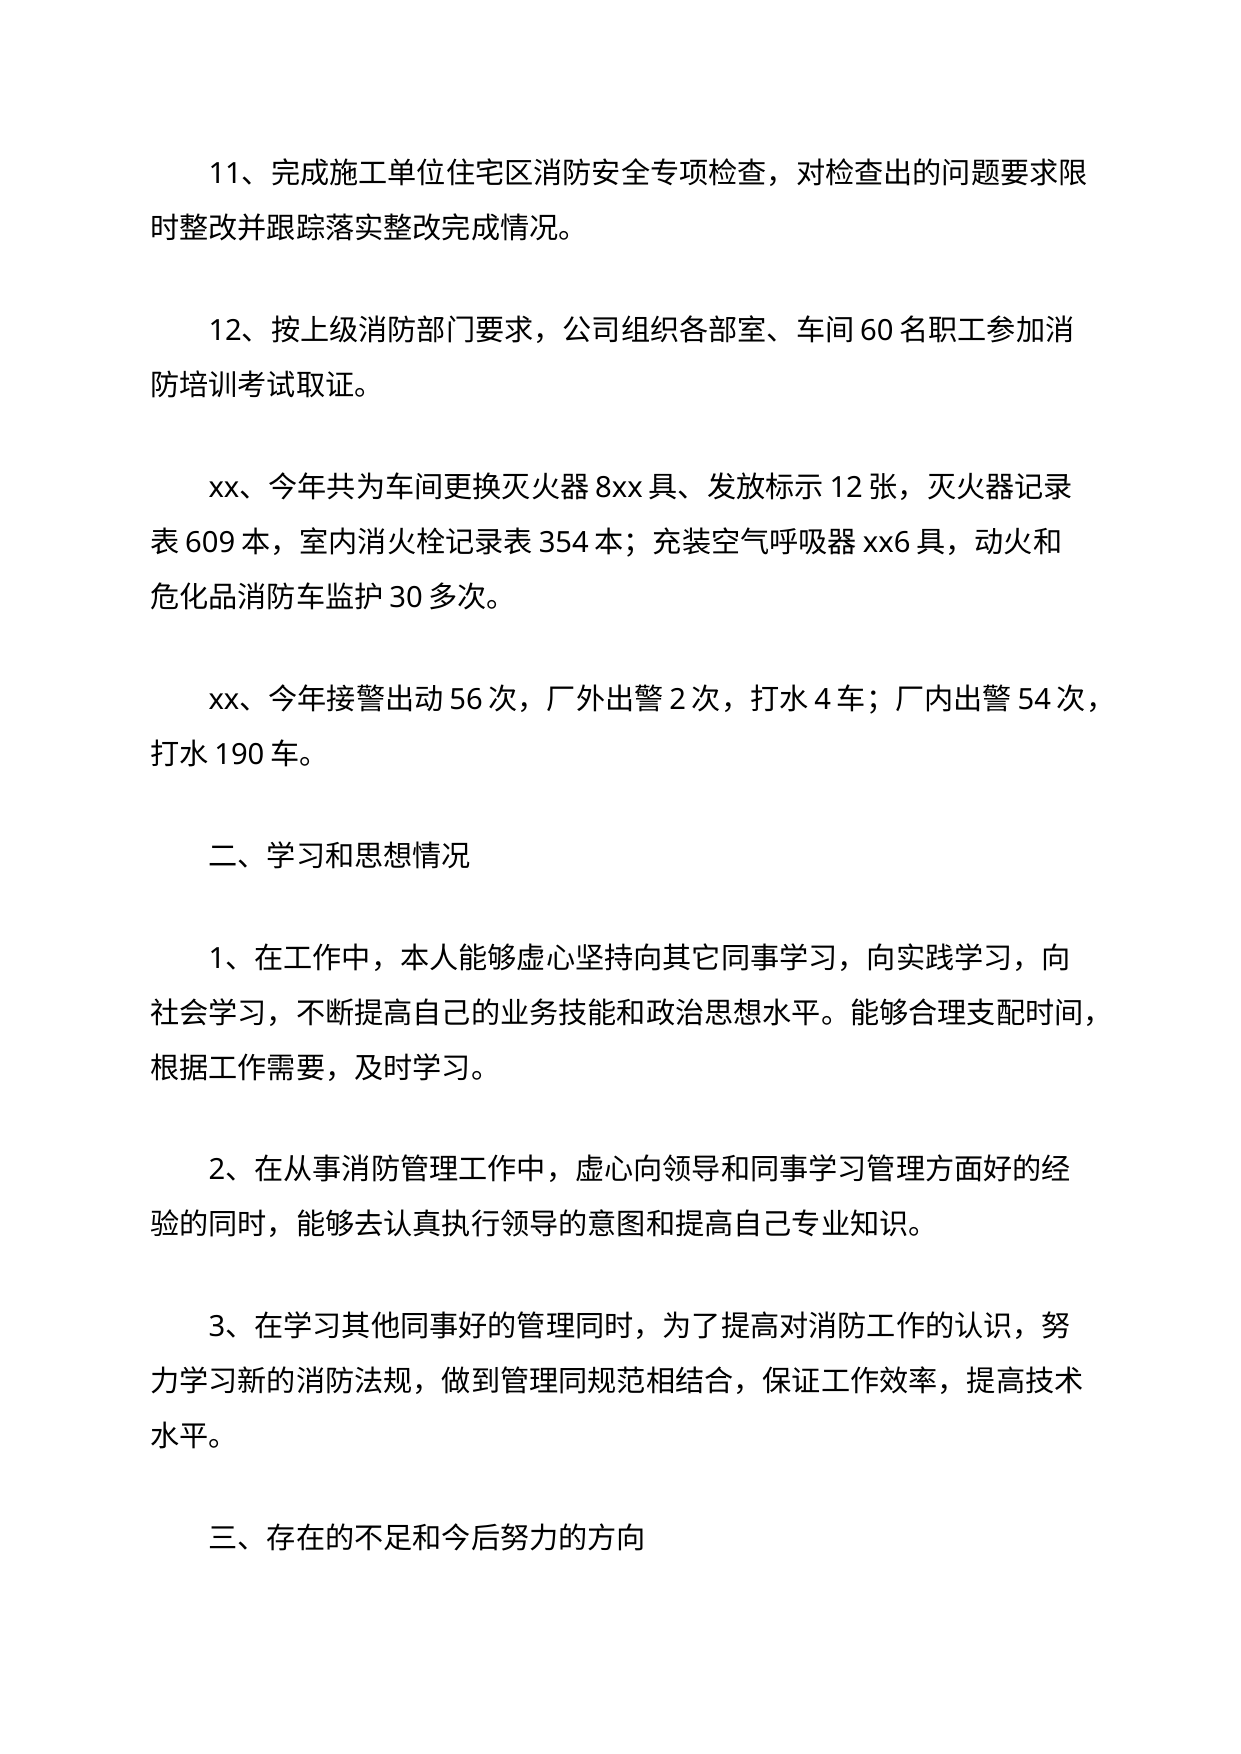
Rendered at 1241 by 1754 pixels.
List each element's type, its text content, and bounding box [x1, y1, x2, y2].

text xx、今年共为车间更换灭火器8xx具、发放标示12张，灭火器记录表609本，室内消火栓记录表354本；充装空气呼吸器xx6具，动火和危化品消防车监护30多次。 [150, 463, 1090, 616]
text 2、在从事消防管理工作中，虚心向领导和同事学习管理方面好的经验的同时，能够去认真执行领导的意图和提高自己专业知识。 [150, 1146, 1090, 1243]
text 1、在工作中，本人能够虚心坚持向其它同事学习，向实践学习，向社会学习，不断提高自己的业务技能和政治思想水平。能够合理支配时间，根据工作需要，及时学习。 [150, 934, 1090, 1086]
text 三、存在的不足和今后努力的方向 [150, 1514, 1090, 1557]
text 二、学习和思想情况 [150, 832, 1090, 875]
text 12、按上级消防部门要求，公司组织各部室、车间60名职工参加消防培训考试取证。 [150, 307, 1090, 404]
text 3、在学习其他同事好的管理同时，为了提高对消防工作的认识，努力学习新的消防法规，做到管理同规范相结合，保证工作效率，提高技术水平。 [150, 1303, 1090, 1455]
text 11、完成施工单位住宅区消防安全专项检查，对检查出的问题要求限时整改并跟踪落实整改完成情况。 [150, 150, 1090, 247]
text xx、今年接警出动56次，厂外出警2次，打水4车；厂内出警54次，打水190车。 [150, 676, 1090, 773]
